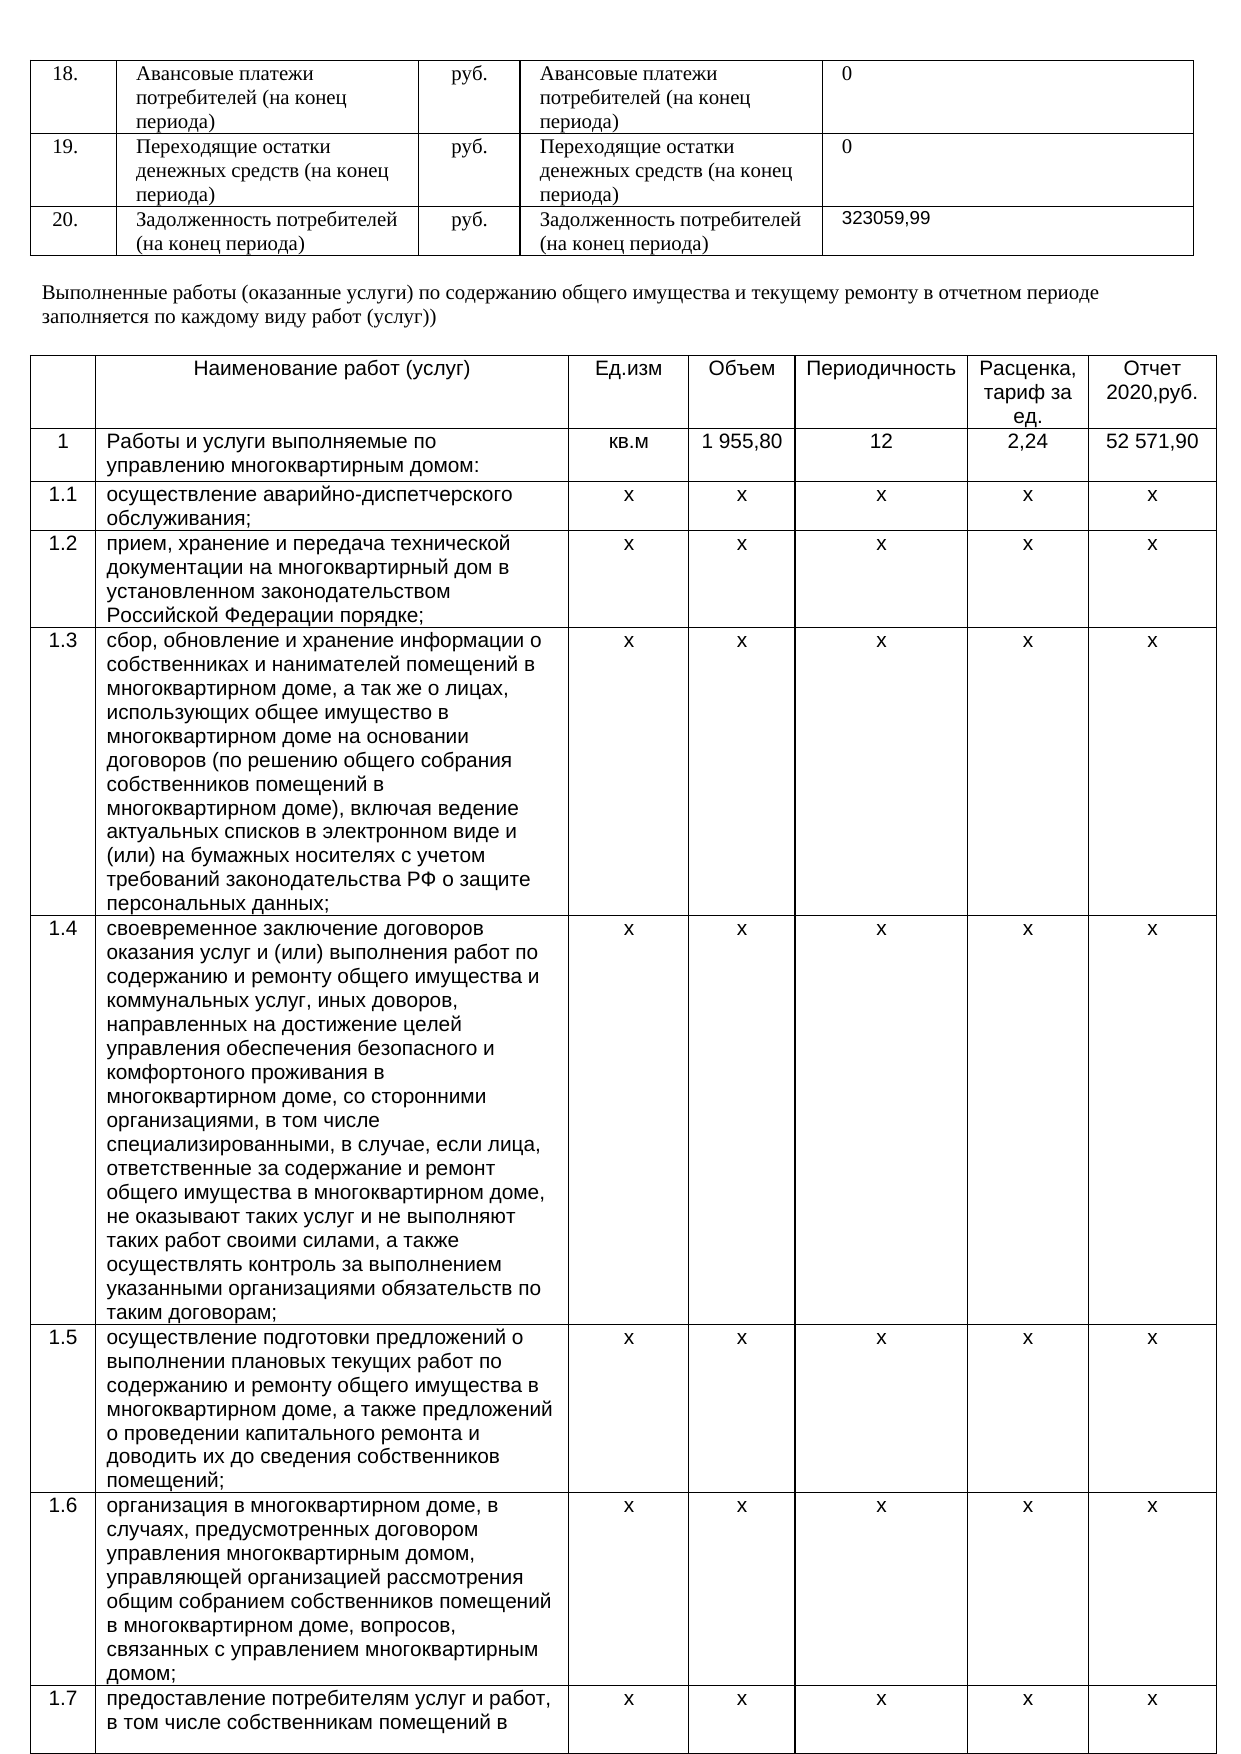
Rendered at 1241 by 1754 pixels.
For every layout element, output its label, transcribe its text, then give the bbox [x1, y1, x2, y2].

table_cell х [968, 1325, 1088, 1492]
table_header Наименование работ (услуг) [96, 356, 568, 428]
table_cell 18. [31, 61, 116, 133]
table_cell х [968, 482, 1088, 530]
table_cell х [968, 628, 1088, 915]
table_cell 1.1 [31, 482, 95, 530]
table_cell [96, 1686, 568, 1753]
table_cell Задолженность потребителей (на конец периода) [521, 207, 822, 255]
table_cell х [1089, 1493, 1216, 1685]
table_cell 20. [31, 207, 116, 255]
text Выполненные работы (оказанные услуги) по содержанию общего имущества и текущему ремонту в отчетном периоде [42, 280, 1205, 304]
table_header Расценка, тариф за ед. [968, 356, 1088, 428]
table_header Отчет 2020,руб. [1089, 356, 1216, 428]
table_cell Переходящие остатки денежных средств (на конец периода) [117, 134, 418, 206]
table_cell 1.3 [31, 628, 95, 915]
table_cell х [689, 531, 794, 627]
table_header Периодичность [796, 356, 967, 428]
table_cell х [1089, 482, 1216, 530]
table_cell 1 [31, 429, 95, 481]
table_cell х [569, 531, 688, 627]
table_cell х [689, 482, 794, 530]
table_cell 12 [796, 429, 967, 481]
table_cell х [569, 1493, 688, 1685]
table_cell 1.4 [31, 916, 95, 1323]
table_cell 1 955,80 [689, 429, 794, 481]
table_cell Задолженность потребителей (на конец периода) [117, 207, 418, 255]
table_cell х [1089, 1686, 1216, 1753]
table_header Объем [689, 356, 794, 428]
table_cell х [689, 1493, 794, 1685]
table_cell х [796, 1493, 967, 1685]
table_cell х [1089, 916, 1216, 1323]
table_cell 0 [823, 134, 1193, 206]
table_cell х [796, 916, 967, 1323]
table_cell 2,24 [968, 429, 1088, 481]
table_cell руб. [419, 207, 519, 255]
table_cell х [689, 628, 794, 915]
table_cell 1.6 [31, 1493, 95, 1685]
table_cell руб. [419, 61, 519, 133]
table_cell х [569, 916, 688, 1323]
table_cell х [968, 531, 1088, 627]
text заполняется по каждому виду работ (услуг)) [42, 304, 1205, 328]
table_cell 1.5 [31, 1325, 95, 1492]
table_cell х [796, 531, 967, 627]
table_cell кв.м [569, 429, 688, 481]
table_cell Авансовые платежи потребителей (на конец периода) [117, 61, 418, 133]
table_header [31, 356, 95, 428]
table_cell х [569, 482, 688, 530]
table_cell осуществление подготовки предложений о выполнении плановых текущих работ по содержанию и ремонту общего имущества в многоквартирном доме, а также предложений о проведении капитального ремонта и доводить их до сведения собственников помещений; [96, 1325, 568, 1492]
table_cell х [796, 628, 967, 915]
table_cell х [1089, 628, 1216, 915]
table_cell х [569, 628, 688, 915]
table_cell х [569, 1325, 688, 1492]
table_cell х [796, 482, 967, 530]
table_cell х [796, 1325, 967, 1492]
table_cell х [968, 916, 1088, 1323]
table_cell руб. [419, 134, 519, 206]
table_cell х [1089, 531, 1216, 627]
table_cell 1.7 [31, 1686, 95, 1753]
table_cell 0 [823, 61, 1193, 133]
table_cell осуществление аварийно-диспетчерского обслуживания; [96, 482, 568, 530]
table_cell 52 571,90 [1089, 429, 1216, 481]
table_cell 1.2 [31, 531, 95, 627]
table_cell Работы и услуги выполняемые по управлению многоквартирным домом: [96, 429, 568, 481]
table_cell х [1089, 1325, 1216, 1492]
table_cell Авансовые платежи потребителей (на конец периода) [521, 61, 822, 133]
table_cell своевременное заключение договоров оказания услуг и (или) выполнения работ по содержанию и ремонту общего имущества и коммунальных услуг, иных доворов, направленных на достижение целей управления обеспечения безопасного и комфортоного проживания в многоквартирном доме, со сторонними организациями, в том числе специализированными, в случае, если лица, ответственные за содержание и ремонт общего имущества в многоквартирном доме, не оказывают таких услуг и не выполняют таких работ своими силами, а также осуществлять контроль за выполнением указанными организациями обязательств по таким договорам; [96, 916, 568, 1323]
table_cell прием, хранение и передача технической документации на многоквартирный дом в установленном законодательством Российской Федерации порядке; [96, 531, 568, 627]
table_cell х [689, 1686, 794, 1753]
table_cell х [968, 1686, 1088, 1753]
table_cell х [796, 1686, 967, 1753]
table_cell 323059,99 [823, 207, 1193, 255]
table_cell Переходящие остатки денежных средств (на конец периода) [521, 134, 822, 206]
table_cell 19. [31, 134, 116, 206]
table_cell х [689, 1325, 794, 1492]
table_cell сбор, обновление и хранение информации о собственниках и нанимателей помещений в многоквартирном доме, а так же о лицах, использующих общее имущество в многоквартирном доме на основании договоров (по решению общего собрания собственников помещений в многоквартирном доме), включая ведение актуальных списков в электронном виде и (или) на бумажных носителях с учетом требований законодательства РФ о защите персональных данных; [96, 628, 568, 915]
table_cell организация в многоквартирном доме, в случаях, предусмотренных договором управления многоквартирным домом, управляющей организацией рассмотрения общим собранием собственников помещений в многоквартирном доме, вопросов, связанных с управлением многоквартирным домом; [96, 1493, 568, 1685]
table_cell х [968, 1493, 1088, 1685]
table_header Ед.изм [569, 356, 688, 428]
table_cell х [689, 916, 794, 1323]
table_cell х [569, 1686, 688, 1753]
